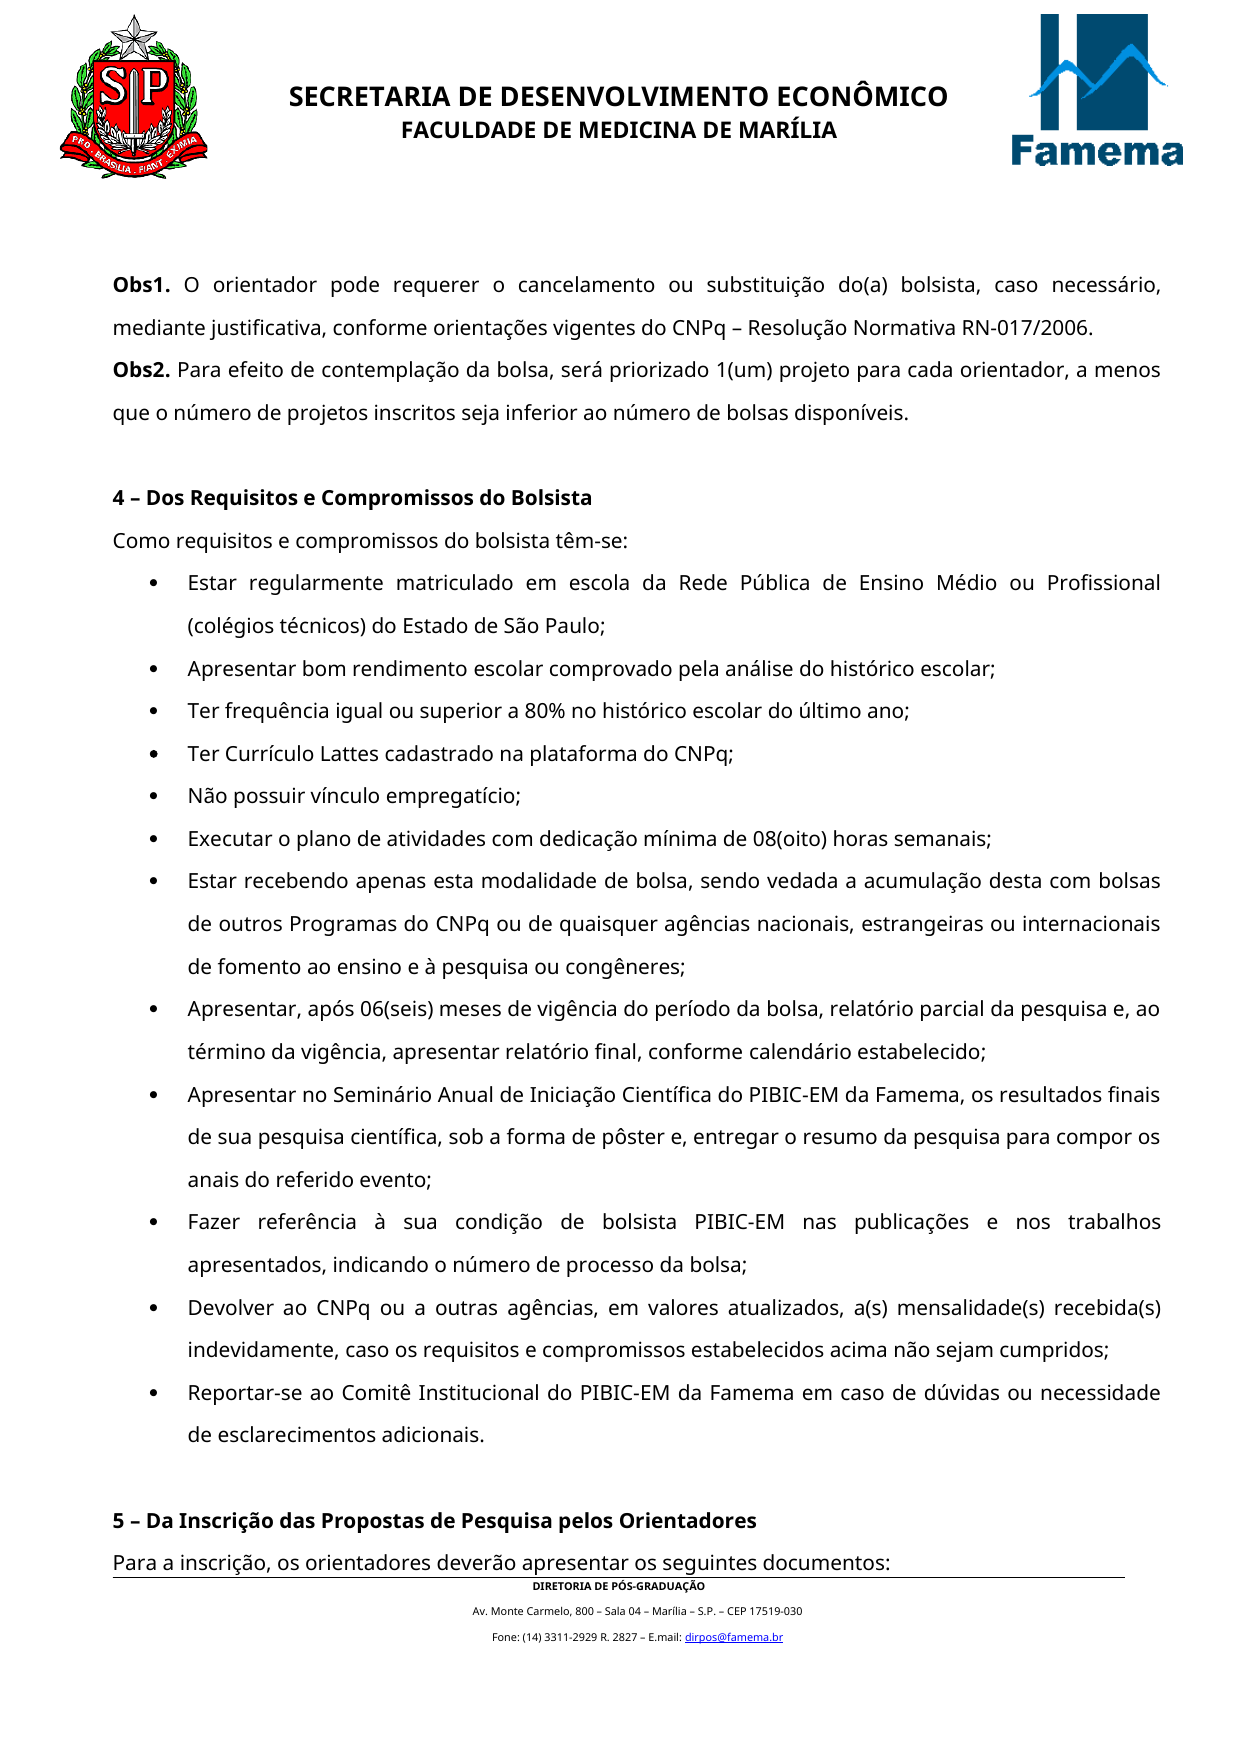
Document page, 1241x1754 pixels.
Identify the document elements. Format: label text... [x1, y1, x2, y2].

list Ter frequência igual ou superior a 80% no histórico escolar do último ano; [150, 696, 1162, 725]
list Apresentar no Seminário Anual de Iniciação Científica do PIBIC-EM da Famema, os resultados finais de sua pesquisa científica, sob a forma de pôster e, entregar o resumo da pesquisa para compor os anais do referido evento; [150, 1080, 1162, 1193]
text Obs1. O orientador pode requerer o cancelamento ou substituição do(a) bolsista, caso necessário, mediante justificativa, conforme orientações vigentes do CNPq – Resolução Normativa RN-017/2006. [112, 270, 1162, 341]
text 5 – Da Inscrição das Propostas de Pesquisa pelos Orientadores [112, 1506, 1162, 1534]
list Apresentar bom rendimento escolar comprovado pela análise do histórico escolar; [150, 654, 1162, 682]
list Fazer referência à sua condição de bolsista PIBIC-EM nas publicações e nos trabalhos apresentados, indicando o número de processo da bolsa; [150, 1207, 1162, 1278]
list Devolver ao CNPq ou a outras agências, em valores atualizados, a(s) mensalidade(s) recebida(s) indevidamente, caso os requisitos e compromissos estabelecidos acima não sejam cumpridos; [150, 1293, 1162, 1364]
list Não possuir vínculo empregatício; [150, 781, 1162, 810]
text Como requisitos e compromissos do bolsista têm-se: [112, 526, 1162, 554]
list Ter Currículo Lattes cadastrado na plataforma do CNPq; [150, 739, 1162, 767]
text Para a inscrição, os orientadores deverão apresentar os seguintes documentos: [112, 1548, 1162, 1577]
text Obs2. Para efeito de contemplação da bolsa, será priorizado 1(um) projeto para cada orientador, a menos que o número de projetos inscritos seja inferior ao número de bolsas disponíveis. [112, 355, 1162, 426]
list Estar regularmente matriculado em escola da Rede Pública de Ensino Médio ou Profissional (colégios técnicos) do Estado de São Paulo; [150, 568, 1162, 639]
picture [59, 14, 208, 179]
list Reportar-se ao Comitê Institucional do PIBIC-EM da Famema em caso de dúvidas ou necessidade de esclarecimentos adicionais. [150, 1378, 1162, 1449]
list Executar o plano de atividades com dedicação mínima de 08(oito) horas semanais; [150, 824, 1162, 852]
text 4 – Dos Requisitos e Compromissos do Bolsista [112, 483, 1162, 512]
list Estar recebendo apenas esta modalidade de bolsa, sendo vedada a acumulação desta com bolsas de outros Programas do CNPq ou de quaisquer agências nacionais, estrangeiras ou internacionais de fomento ao ensino e à pesquisa ou congêneres; [150, 867, 1162, 980]
picture [1009, 14, 1183, 166]
list Apresentar, após 06(seis) meses de vigência do período da bolsa, relatório parcial da pesquisa e, ao término da vigência, apresentar relatório final, conforme calendário estabelecido; [150, 994, 1162, 1066]
